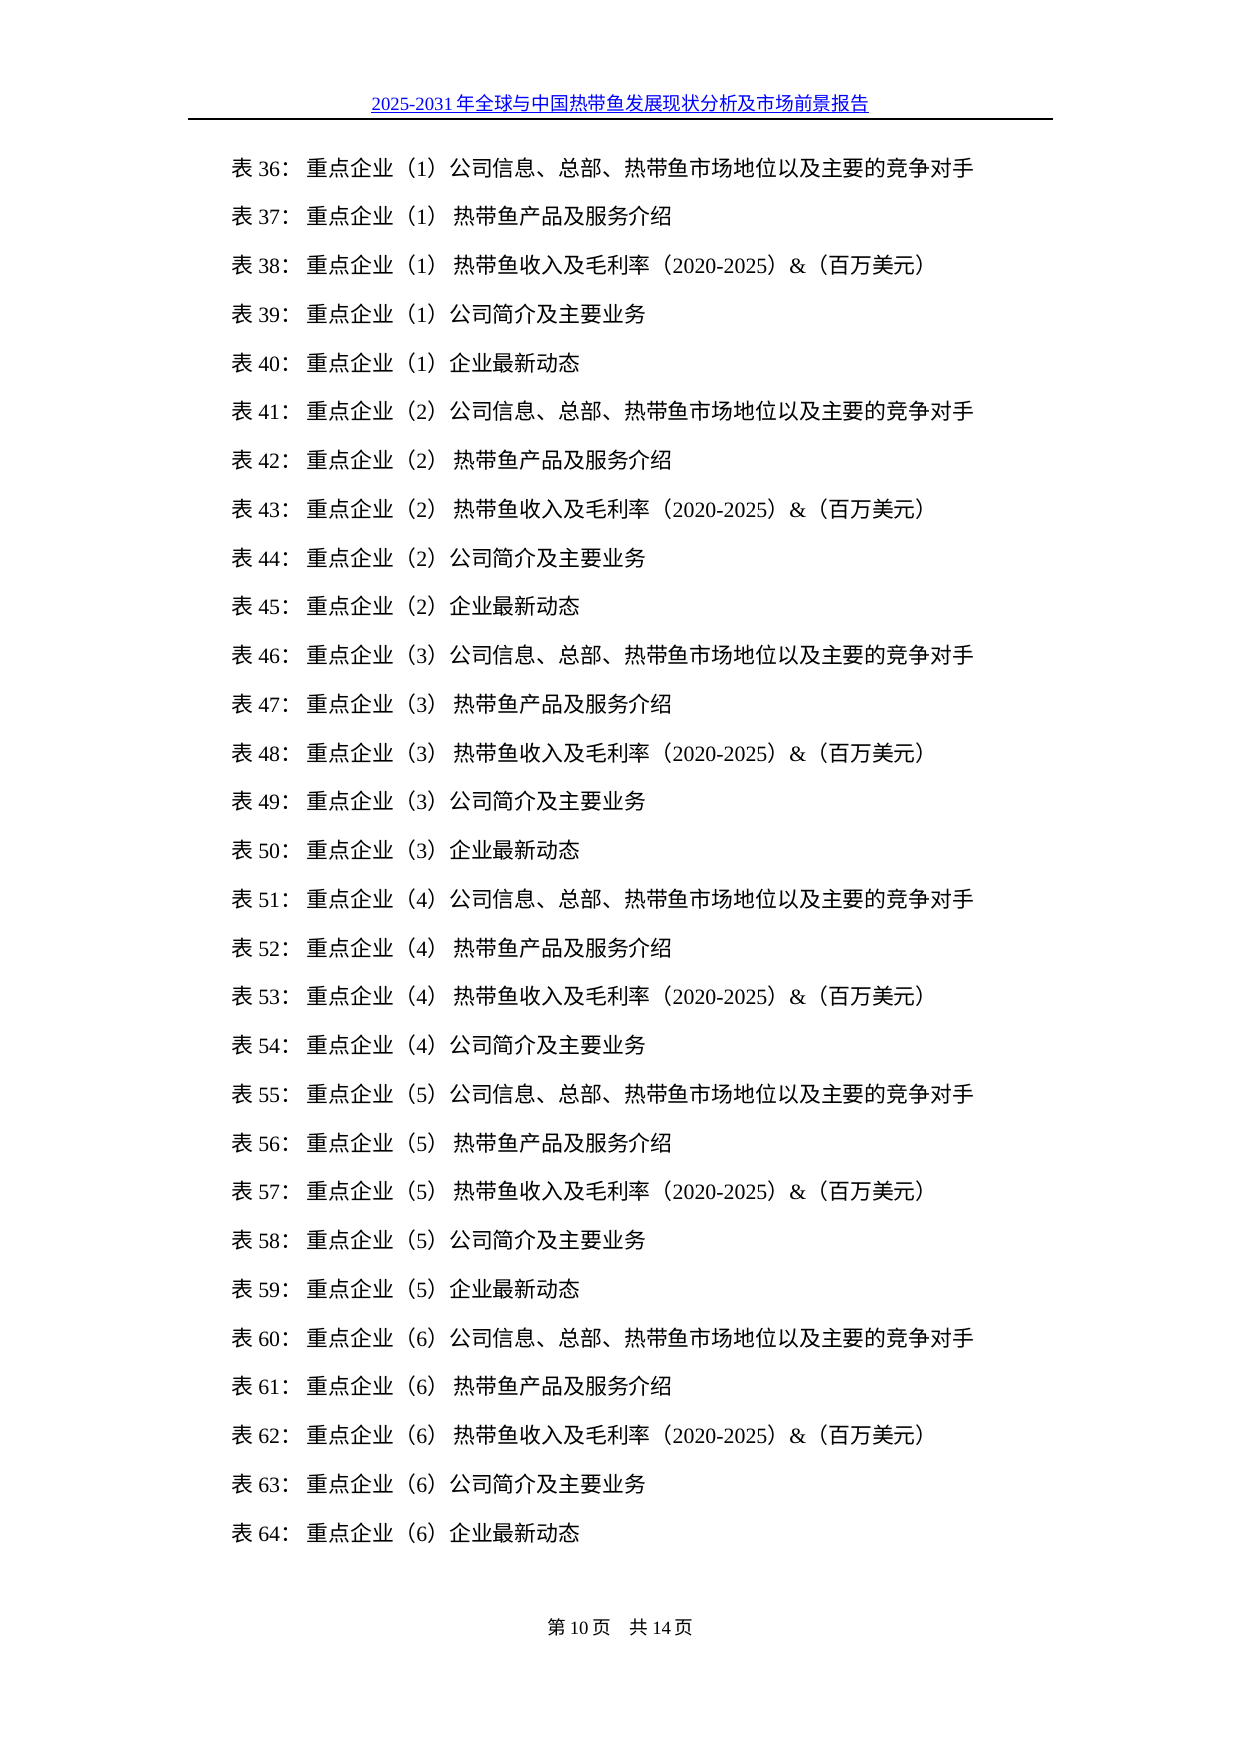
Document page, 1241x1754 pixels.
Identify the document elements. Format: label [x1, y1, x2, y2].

text [187, 150, 1053, 1548]
